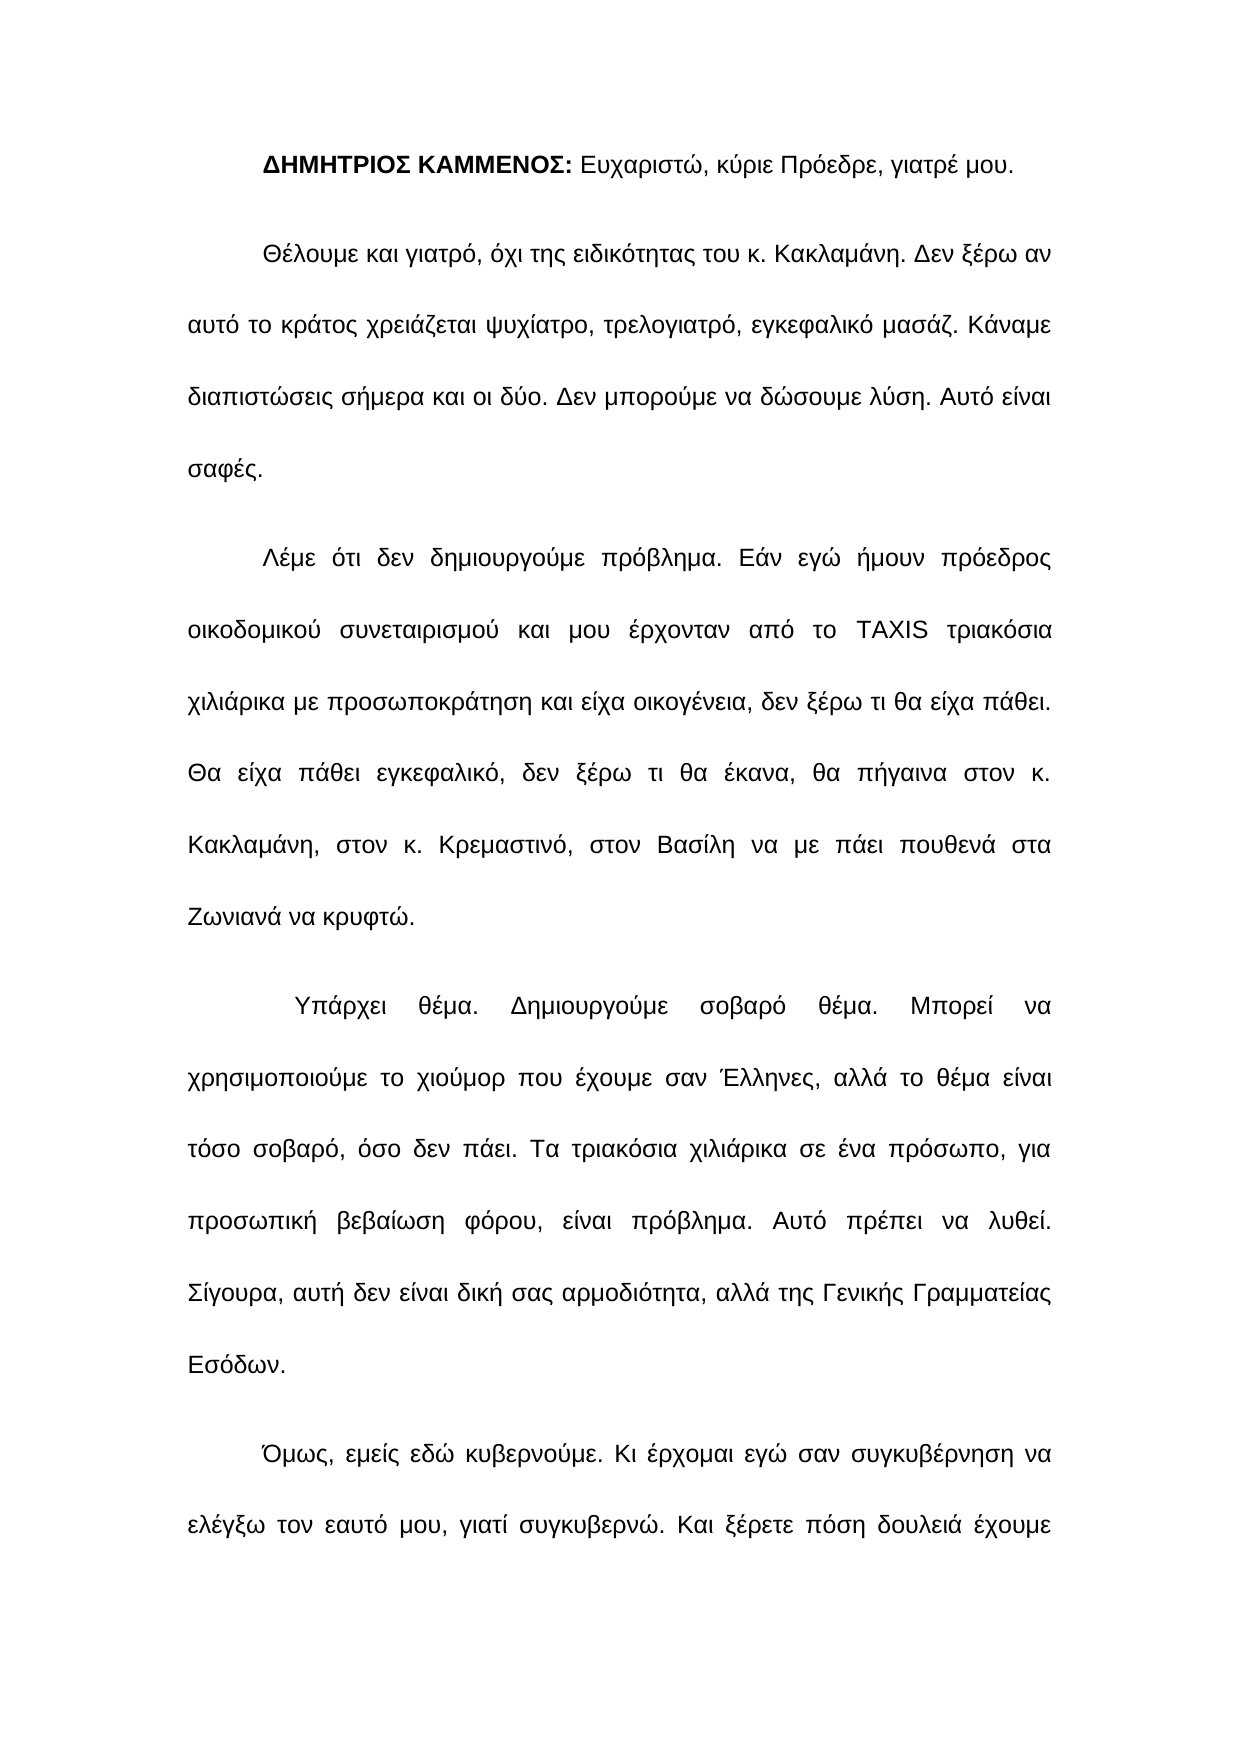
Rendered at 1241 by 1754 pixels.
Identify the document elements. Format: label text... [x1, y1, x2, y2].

text Θέλουμε και γιατρό, όχι της ειδικότητας του κ. Κακλαμάνη. Δεν ξέρω αν αυτό το κράτος χρειάζεται ψυχίατρο, τρελογιατρό, εγκεφαλικό μασάζ. Κάναμε διαπιστώσεις σήμερα και οι δύο. Δεν μπορούμε να δώσουμε λύση. Αυτό είναι σαφές. [187, 238, 1053, 483]
text Λέμε ότι δεν δημιουργούμε πρόβλημα. Εάν εγώ ήμουν πρόεδρος οικοδομικού συνεταιρισμού και μου έρχονταν από το TAXIS τριακόσια χιλιάρικα με προσωποκράτηση και είχα οικογένεια, δεν ξέρω τι θα είχα πάθει. Θα είχα πάθει εγκεφαλικό, δεν ξέρω τι θα έκανα, θα πήγαινα στον κ. Κακλαμάνη, στον κ. Κρεμαστινό, στον Βασίλη να με πάει πουθενά στα Ζωνιανά να κρυφτώ. [187, 543, 1053, 931]
text Υπάρχει θέμα. Δημιουργούμε σοβαρό θέμα. Μπορεί να χρησιμοποιούμε το χιούμορ που έχουμε σαν Έλληνες, αλλά το θέμα είναι τόσο σοβαρό, όσο δεν πάει. Τα τριακόσια χιλιάρικα σε ένα πρόσωπο, για προσωπική βεβαίωση φόρου, είναι πρόβλημα. Αυτό πρέπει να λυθεί. Σίγουρα, αυτή δεν είναι δική σας αρμοδιότητα, αλλά της Γενικής Γραμματείας Εσόδων. [187, 991, 1053, 1379]
text ΔΗΜΗΤΡΙΟΣ ΚΑΜΜΕΝΟΣ: Ευχαριστώ, κύριε Πρόεδρε, γιατρέ μου. [187, 150, 1053, 179]
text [187, 1438, 1053, 1539]
